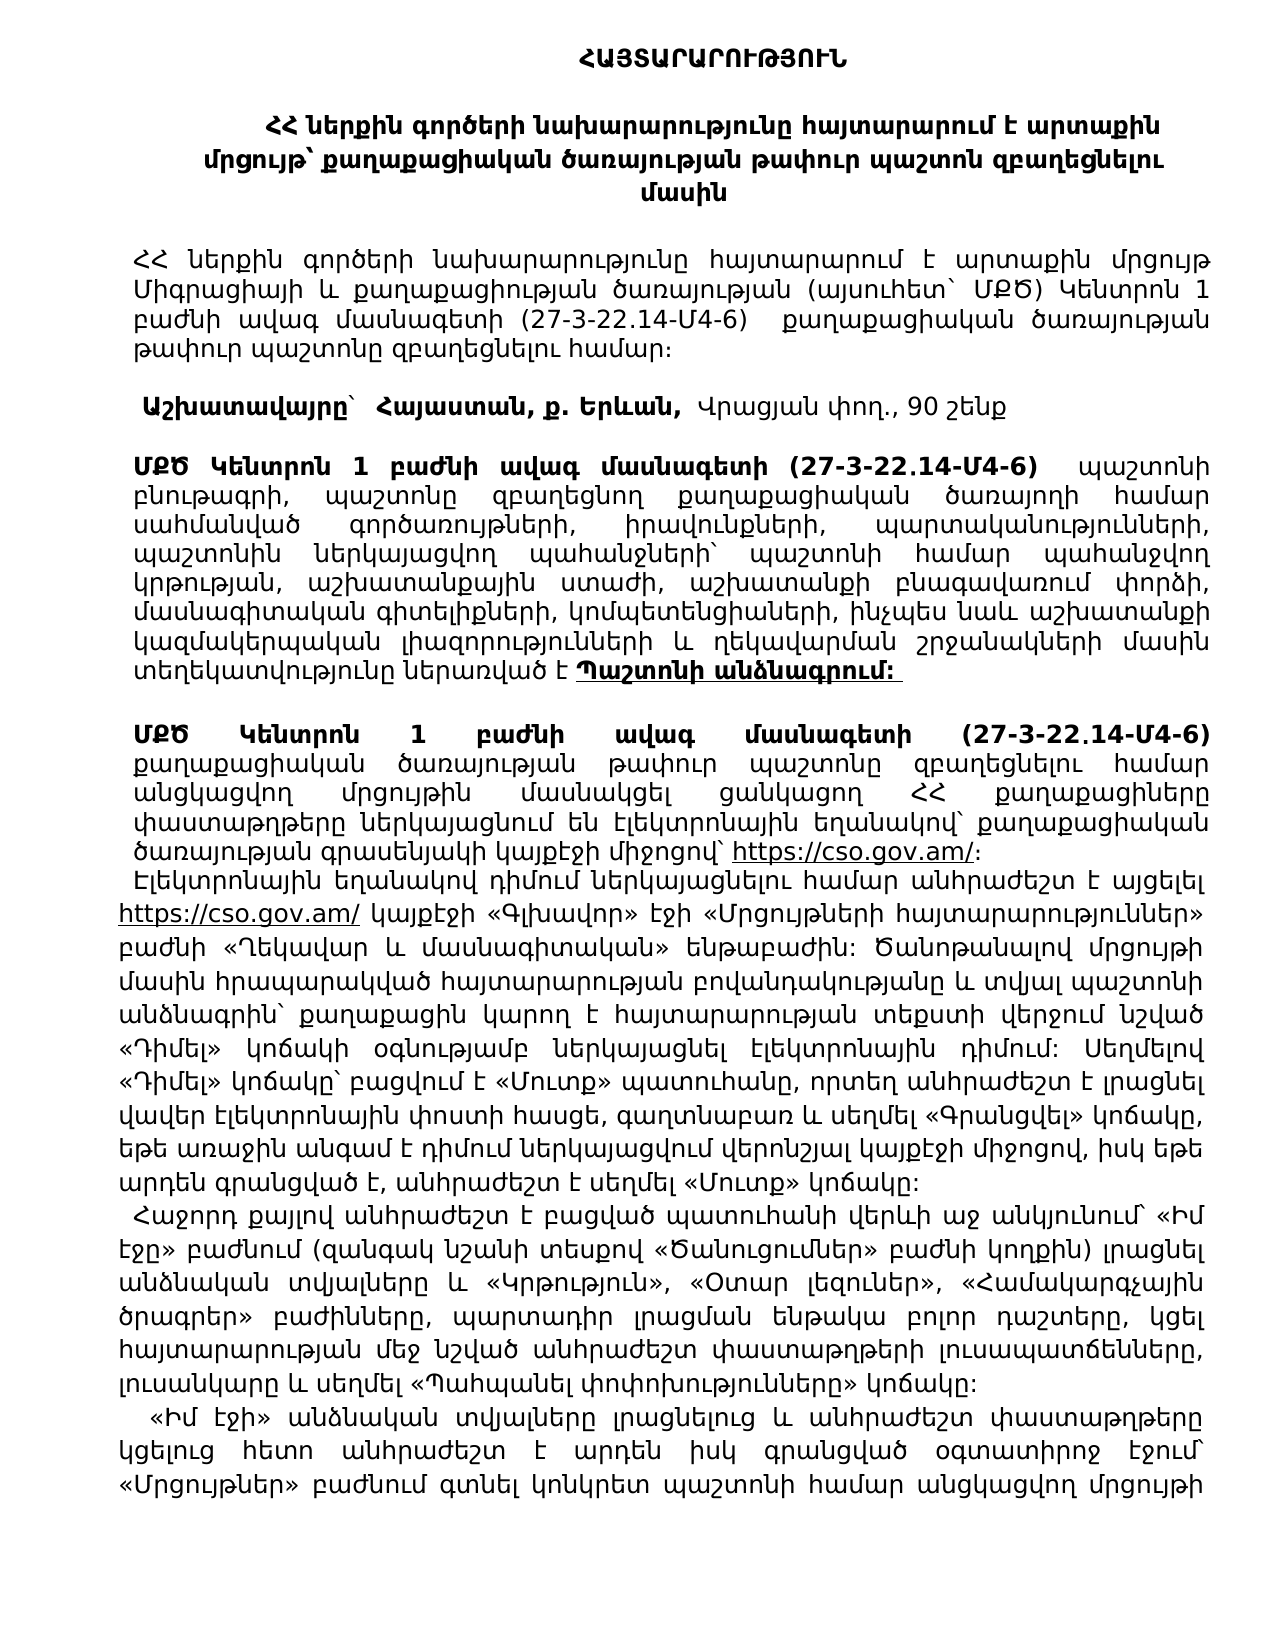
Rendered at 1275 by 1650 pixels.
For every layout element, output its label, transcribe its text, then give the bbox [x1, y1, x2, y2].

text Հաջորդ քայլով անհրաժեշտ է բացված պատուհանի վերևի աջ անկյունում՝ «Իմ էջը» բաժնում (զանգակ նշանի տեսքով «Ծանուցումներ» բաժնի կողքին) լրացնել անձնական տվյալները և «Կրթություն», «Օտար լեզուներ», «Համակարգչային ծրագրեր» բաժինները, պարտադիր լրացման ենթակա բոլոր դաշտերը, կցել հայտարարության մեջ նշված անհրաժեշտ փաստաթղթերի լուսապատճենները, լուսանկարը և սեղմել «Պահպանել փոփոխությունները» կոճակը: [118, 1201, 1205, 1398]
text ՀՀ ներքին գործերի նախարարությունը հայտարարում է արտաքին մրցույթ Միգրացիայի և քաղաքացիության ծառայության (այսուհետ` ՄՔԾ) Կենտրոն 1 բաժնի ավագ մասնագետի (27-3-22․14-Մ4-6) քաղաքացիական ծառայության թափուր պաշտոնը զբաղեցնելու համար։ [133, 246, 1211, 364]
text ՄՔԾ Կենտրոն 1 բաժնի ավագ մասնագետի (27-3-22․14-Մ4-6) քաղաքացիական ծառայության թափուր պաշտոնը զբաղեցնելու համար անցկացվող մրցույթին մասնակցել ցանկացող ՀՀ քաղաքացիները փաստաթղթերը ներկայացնում են էլեկտրոնային եղանակով՝ քաղաքացիական ծառայության գրասենյակի կայքէջի միջոցով՝ https://cso.gov.am/։ [133, 719, 1211, 866]
text ՀԱՅՏԱՐԱՐՈՒԹՅՈՒՆ [162, 44, 1205, 73]
text ՄՔԾ Կենտրոն 1 բաժնի ավագ մասնագետի (27-3-22․14-Մ4-6) պաշտոնի բնութագրի, պաշտոնը զբաղեցնող քաղաքացիական ծառայողի համար սահմանված գործառույթների, իրավունքների, պարտականությունների, պաշտոնին ներկայացվող պահանջների՝ պաշտոնի համար պահանջվող կրթության, աշխատանքային ստաժի, աշխատանքի բնագավառում փորձի, մասնագիտական գիտելիքների, կոմպետենցիաների, ինչպես նաև աշխատանքի կազմակերպական լիազորությունների և ղեկավարման շրջանակների մասին տեղեկատվությունը ներառված է Պաշտոնի անձնագրում։ [133, 450, 1211, 685]
text ՀՀ ներքին գործերի նախարարությունը հայտարարում է արտաքին մրցույթ՝ քաղաքացիական ծառայության թափուր պաշտոն զբաղեցնելու մասին [162, 111, 1205, 208]
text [118, 1403, 1205, 1499]
text Աշխատավայրը՝ Հայաստան, ք. Երևան, Վրացյան փող., 90 շենք [133, 392, 1211, 421]
text Էլեկտրոնային եղանակով դիմում ներկայացնելու համար անհրաժեշտ է այցելել https://cso.gov.am/ կայքէջի «Գլխավոր» էջի «Մրցույթների հայտարարություններ» բաժնի «Ղեկավար և մասնագիտական» ենթաբաժին: Ծանոթանալով մրցույթի մասին հրապարակված հայտարարության բովանդակությանը և տվյալ պաշտոնի անձնագրին՝ քաղաքացին կարող է հայտարարության տեքստի վերջում նշված «Դիմել» կոճակի օգնությամբ ներկայացնել էլեկտրոնային դիմում: Սեղմելով «Դիմել» կոճակը՝ բացվում է «Մուտք» պատուհանը, որտեղ անհրաժեշտ է լրացնել վավեր էլեկտրոնային փոստի հասցե, գաղտնաբառ և սեղմել «Գրանցվել» կոճակը, եթե առաջին անգամ է դիմում ներկայացվում վերոնշյալ կայքէջի միջոցով, իսկ եթե արդեն գրանցված է, անհրաժեշտ է սեղմել «Մուտք» կոճակը: [118, 866, 1205, 1197]
